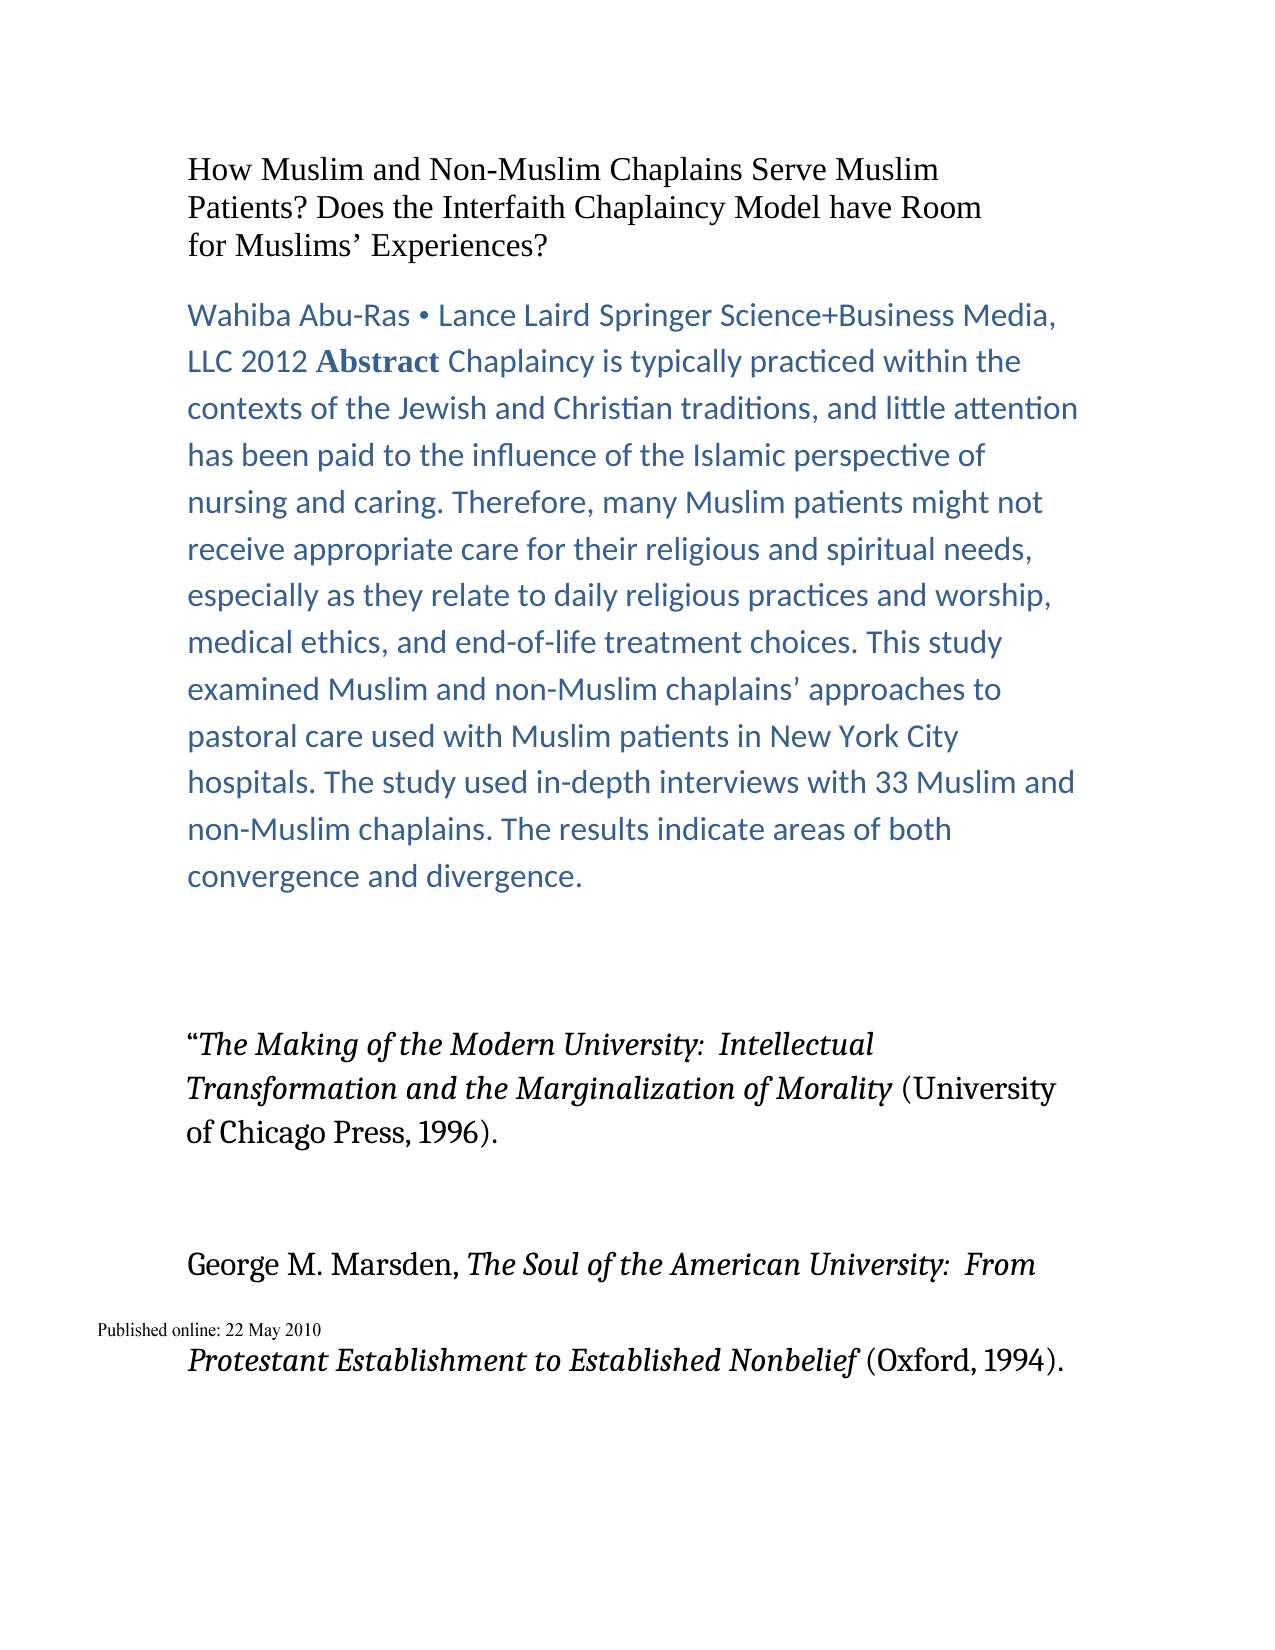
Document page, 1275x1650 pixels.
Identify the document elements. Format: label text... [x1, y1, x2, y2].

text How Muslim and Non-Muslim Chaplains Serve Muslim Patients? Does the Interfaith Chaplaincy Model have Room for Muslims’ Experiences? [187, 150, 1022, 264]
text “The Making of the Modern University: Intellectual Transformation and the Marginalization of Morality (University of Chicago Press, 1996). [186, 1025, 1087, 1152]
picture [97, 1318, 373, 1342]
subtitle Wahiba Abu-Ras • Lance Laird Springer Science+Business Media, LLC 2012 Abstract Chaplaincy is typically practiced within the contexts of the Jewish and Christian traditions, and little attention has been paid to the influence of the Islamic perspective of nursing and caring. Therefore, many Muslim patients might not receive appropriate care for their religious and spiritual needs, especially as they relate to daily religious practices and worship, medical ethics, and end-of-life treatment choices. This study examined Muslim and non-Muslim chaplains’ approaches to pastoral care used with Muslim patients in New York City hospitals. The study used in-depth interviews with 33 Muslim and non-Muslim chaplains. The results indicate areas of both convergence and divergence. [187, 294, 1087, 896]
text George M. Marsden, The Soul of the American University: From Protestant Establishment to Established Nonbelief (Oxford, 1994). [187, 1245, 1087, 1379]
